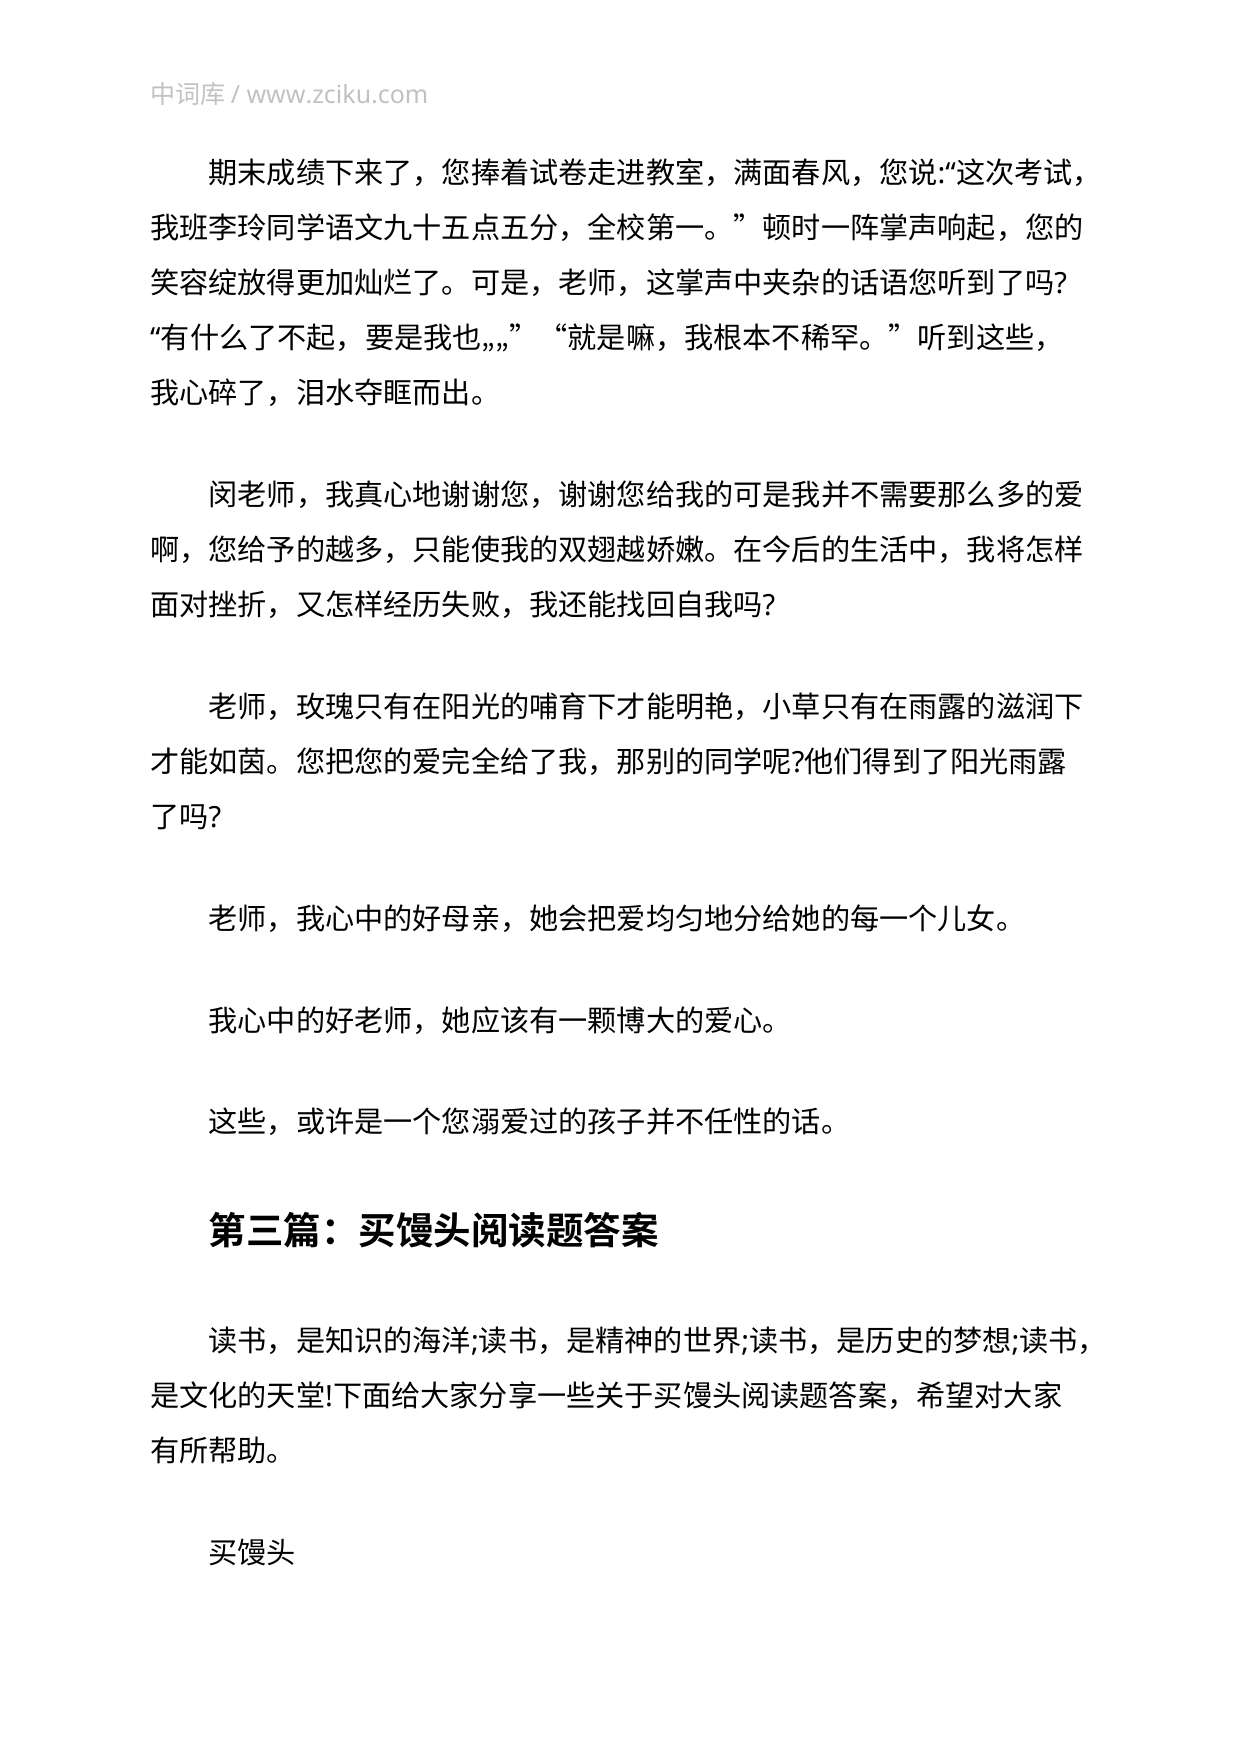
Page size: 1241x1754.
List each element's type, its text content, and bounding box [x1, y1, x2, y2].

text 老师，我心中的好母亲，她会把爱均匀地分给她的每一个儿女。 [150, 895, 1090, 938]
text 这些，或许是一个您溺爱过的孩子并不任性的话。 [150, 1099, 1090, 1141]
text 老师，玫瑰只有在阳光的哺育下才能明艳，小草只有在雨露的滋润下才能如茵。您把您的爱完全给了我，那别的同学呢?他们得到了阳光雨露了吗? [150, 683, 1090, 836]
text 我心中的好老师，她应该有一颗博大的爱心。 [150, 997, 1090, 1039]
text 闵老师，我真心地谢谢您，谢谢您给我的可是我并不需要那么多的爱啊，您给予的越多，只能使我的双翅越娇嫩。在今后的生活中，我将怎样面对挫折，又怎样经历失败，我还能找回自我吗? [150, 472, 1090, 624]
text 读书，是知识的海洋;读书，是精神的世界;读书，是历史的梦想;读书，是文化的天堂!下面给大家分享一些关于买馒头阅读题答案，希望对大家有所帮助。 [150, 1318, 1090, 1470]
text 第三篇：买馒头阅读题答案 [150, 1201, 1090, 1255]
text 买馒头 [150, 1530, 1090, 1572]
text 期末成绩下来了，您捧着试卷走进教室，满面春风，您说:“这次考试，我班李玲同学语文九十五点五分，全校第一。”顿时一阵掌声响起，您的笑容绽放得更加灿烂了。可是，老师，这掌声中夹杂的话语您听到了吗?“有什么了不起，要是我也„„”“就是嘛，我根本不稀罕。”听到这些，我心碎了，泪水夺眶而出。 [150, 150, 1090, 412]
